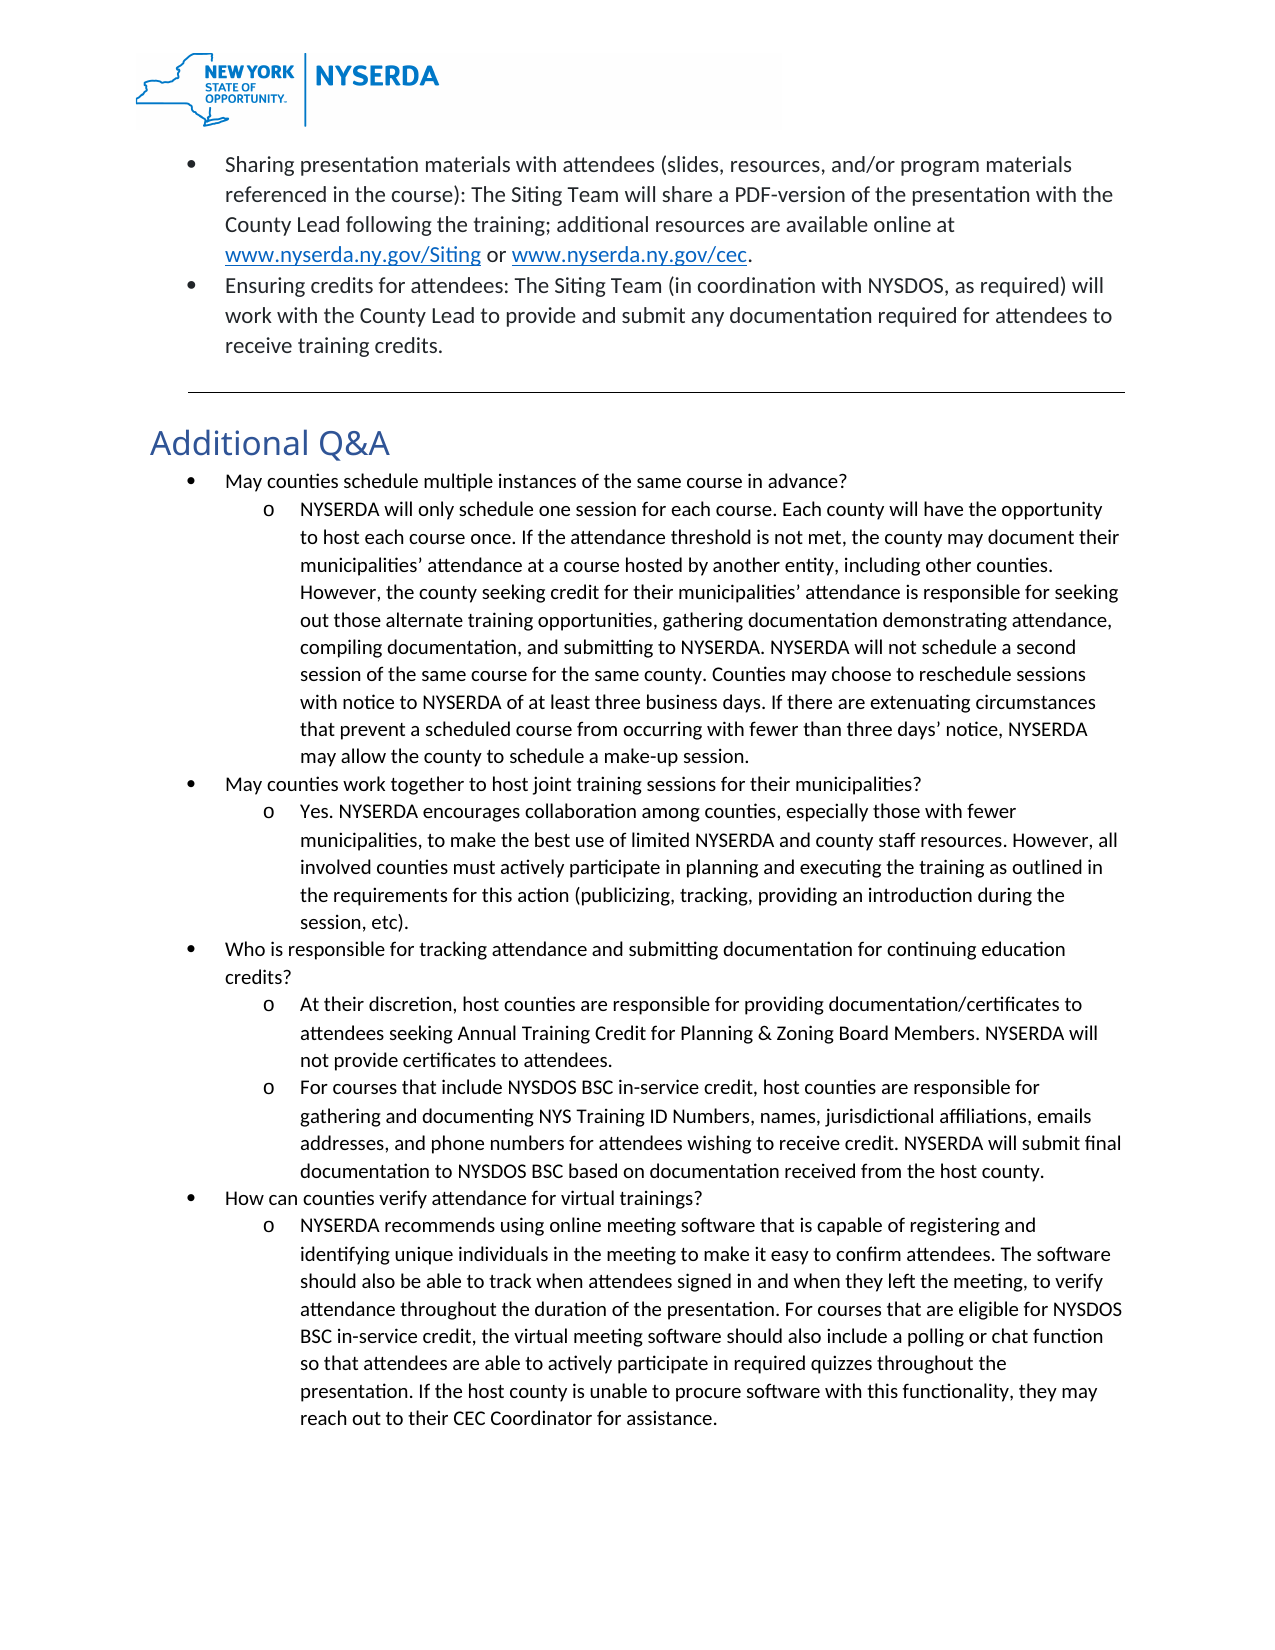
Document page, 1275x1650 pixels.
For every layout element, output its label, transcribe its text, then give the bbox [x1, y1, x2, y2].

list May counties schedule multiple instances of the same course in advance? [187, 469, 1125, 494]
picture [135, 53, 783, 130]
list May counties work together to host joint training sessions for their municipalities? [187, 771, 1125, 797]
list Ensuring credits for attendees: The Siting Team (in coordination with NYSDOS, as required) will work with the County Lead to provide and submit any documentation required for attendees to receive training credits. [187, 271, 1125, 393]
list Sharing presentation materials with attendees (slides, resources, and/or program materials referenced in the course): The Siting Team will share a PDF-version of the presentation with the County Lead following the training; additional resources are available online at www.nyserda.ny.gov/Siting or www.nyserda.ny.gov/cec. [187, 150, 1125, 269]
list For courses that include NYSDOS BSC in-service credit, host counties are responsible for gathering and documenting NYS Training ID Numbers, names, jurisdictional affiliations, emails addresses, and phone numbers for attendees wishing to receive credit. NYSERDA will submit final documentation to NYSDOS BSC based on documentation received from the host county. [262, 1074, 1125, 1183]
list Who is responsible for tracking attendance and submitting documentation for continuing education credits? [187, 937, 1125, 989]
list At their discretion, host counties are responsible for providing documentation/certificates to attendees seeking Annual Training Credit for Planning & Zoning Board Members. NYSERDA will not provide certificates to attendees. [262, 991, 1125, 1073]
list NYSERDA will only schedule one session for each course. Each county will have the opportunity to host each course once. If the attendance threshold is not met, the county may document their municipalities’ attendance at a course hosted by another entity, including other counties. However, the county seeking credit for their municipalities’ attendance is responsible for seeking out those alternate training opportunities, gathering documentation demonstrating attendance, compiling documentation, and submitting to NYSERDA. NYSERDA will not schedule a second session of the same course for the same county. Counties may choose to reschedule sessions with notice to NYSERDA of at least three business days. If there are extenuating circumstances that prevent a scheduled course from occurring with fewer than three days’ notice, NYSERDA may allow the county to schedule a make-up session. [262, 496, 1125, 769]
list How can counties verify attendance for virtual trainings? [187, 1185, 1125, 1211]
list NYSERDA recommends using online meeting software that is capable of registering and identifying unique individuals in the meeting to make it easy to confirm attendees. The software should also be able to track when attendees signed in and when they left the meeting, to verify attendance throughout the duration of the presentation. For courses that are eligible for NYSDOS BSC in-service credit, the virtual meeting software should also include a polling or chat function so that attendees are able to actively participate in required quizzes throughout the presentation. If the host county is unable to procure software with this functionality, they may reach out to their CEC Coordinator for assistance. [262, 1213, 1125, 1431]
list Yes. NYSERDA encourages collaboration among counties, especially those with fewer municipalities, to make the best use of limited NYSERDA and county staff resources. However, all involved counties must actively participate in planning and executing the training as outlined in the requirements for this action (publicizing, tracking, providing an introduction during the session, etc). [262, 798, 1125, 934]
subtitle Additional Q&A [150, 420, 1125, 465]
